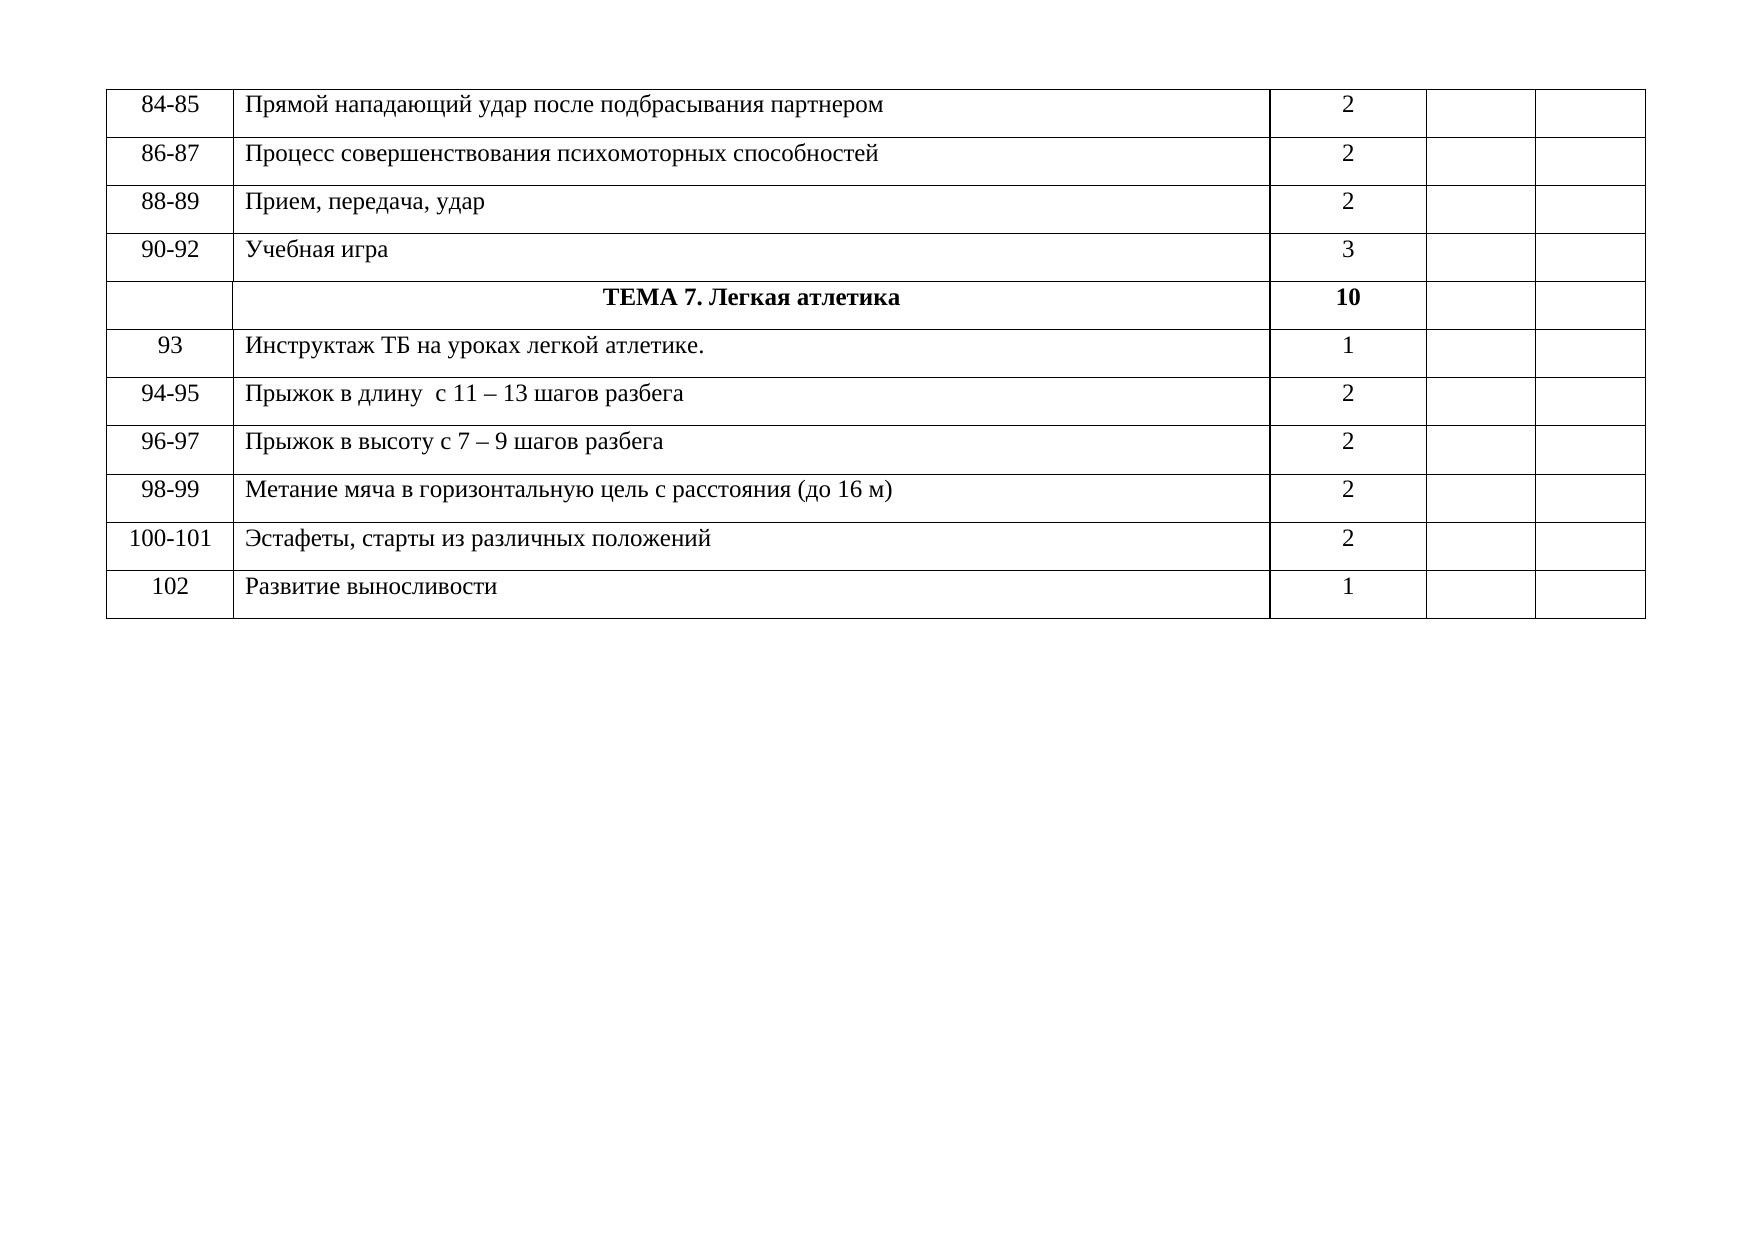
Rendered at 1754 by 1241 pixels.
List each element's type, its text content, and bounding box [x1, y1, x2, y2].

table_cell [1536, 234, 1645, 281]
table_cell Прыжок в высоту с 7 – 9 шагов разбега [234, 426, 1269, 473]
table_cell [1427, 378, 1535, 425]
table_cell 86-87 [107, 138, 233, 185]
table_cell 2 [1271, 186, 1426, 233]
table_cell 102 [107, 571, 233, 618]
table_cell 100-101 [107, 523, 233, 570]
table_cell [1536, 90, 1645, 137]
table_cell [107, 282, 232, 329]
table_cell [1427, 330, 1535, 377]
table_cell [1427, 475, 1535, 522]
table_cell [1427, 426, 1535, 473]
table_cell 2 [1271, 138, 1426, 185]
table_cell 3 [1271, 234, 1426, 281]
table_cell 2 [1271, 475, 1426, 522]
table_cell ТЕМА 7. Легкая атлетика [233, 282, 1269, 329]
table_cell [1536, 330, 1645, 377]
table_cell Прием, передача, удар [234, 186, 1269, 233]
table_cell 98-99 [107, 475, 233, 522]
table_cell 2 [1271, 90, 1426, 137]
table_cell Инструктаж ТБ на уроках легкой атлетике. [234, 330, 1269, 377]
table_cell 1 [1271, 571, 1426, 618]
table_cell Процесс совершенствования психомоторных способностей [234, 138, 1269, 185]
table_cell 96-97 [107, 426, 233, 473]
table_cell 2 [1271, 378, 1426, 425]
table_cell 1 [1271, 330, 1426, 377]
table_cell [1427, 138, 1535, 185]
table_cell 88-89 [107, 186, 233, 233]
table_cell 94-95 [107, 378, 233, 425]
table_cell [1427, 282, 1535, 329]
table_cell Метание мяча в горизонтальную цель с расстояния (до 16 м) [234, 475, 1269, 522]
table_cell Развитие выносливости [234, 571, 1269, 618]
table_cell 10 [1271, 282, 1426, 329]
table_cell [1427, 90, 1535, 137]
table_cell [1536, 426, 1645, 473]
table_cell [1536, 138, 1645, 185]
table_cell Прямой нападающий удар после подбрасывания партнером [234, 90, 1269, 137]
table_cell 2 [1271, 523, 1426, 570]
table_cell [1427, 571, 1535, 618]
table_cell Эстафеты, старты из различных положений [234, 523, 1269, 570]
table_cell [1536, 475, 1645, 522]
table_cell 84-85 [107, 90, 233, 137]
table_cell [1536, 186, 1645, 233]
table_cell Учебная игра [234, 234, 1269, 281]
table_cell [1536, 378, 1645, 425]
table_cell [1427, 186, 1535, 233]
table_cell [1427, 523, 1535, 570]
table_cell [1427, 234, 1535, 281]
table_cell [1536, 571, 1645, 618]
table_cell [1536, 282, 1645, 329]
table_cell 90-92 [107, 234, 233, 281]
table_cell Прыжок в длину с 11 – 13 шагов разбега [234, 378, 1269, 425]
table_cell 2 [1271, 426, 1426, 473]
table_cell 93 [107, 330, 233, 377]
table_cell [1536, 523, 1645, 570]
